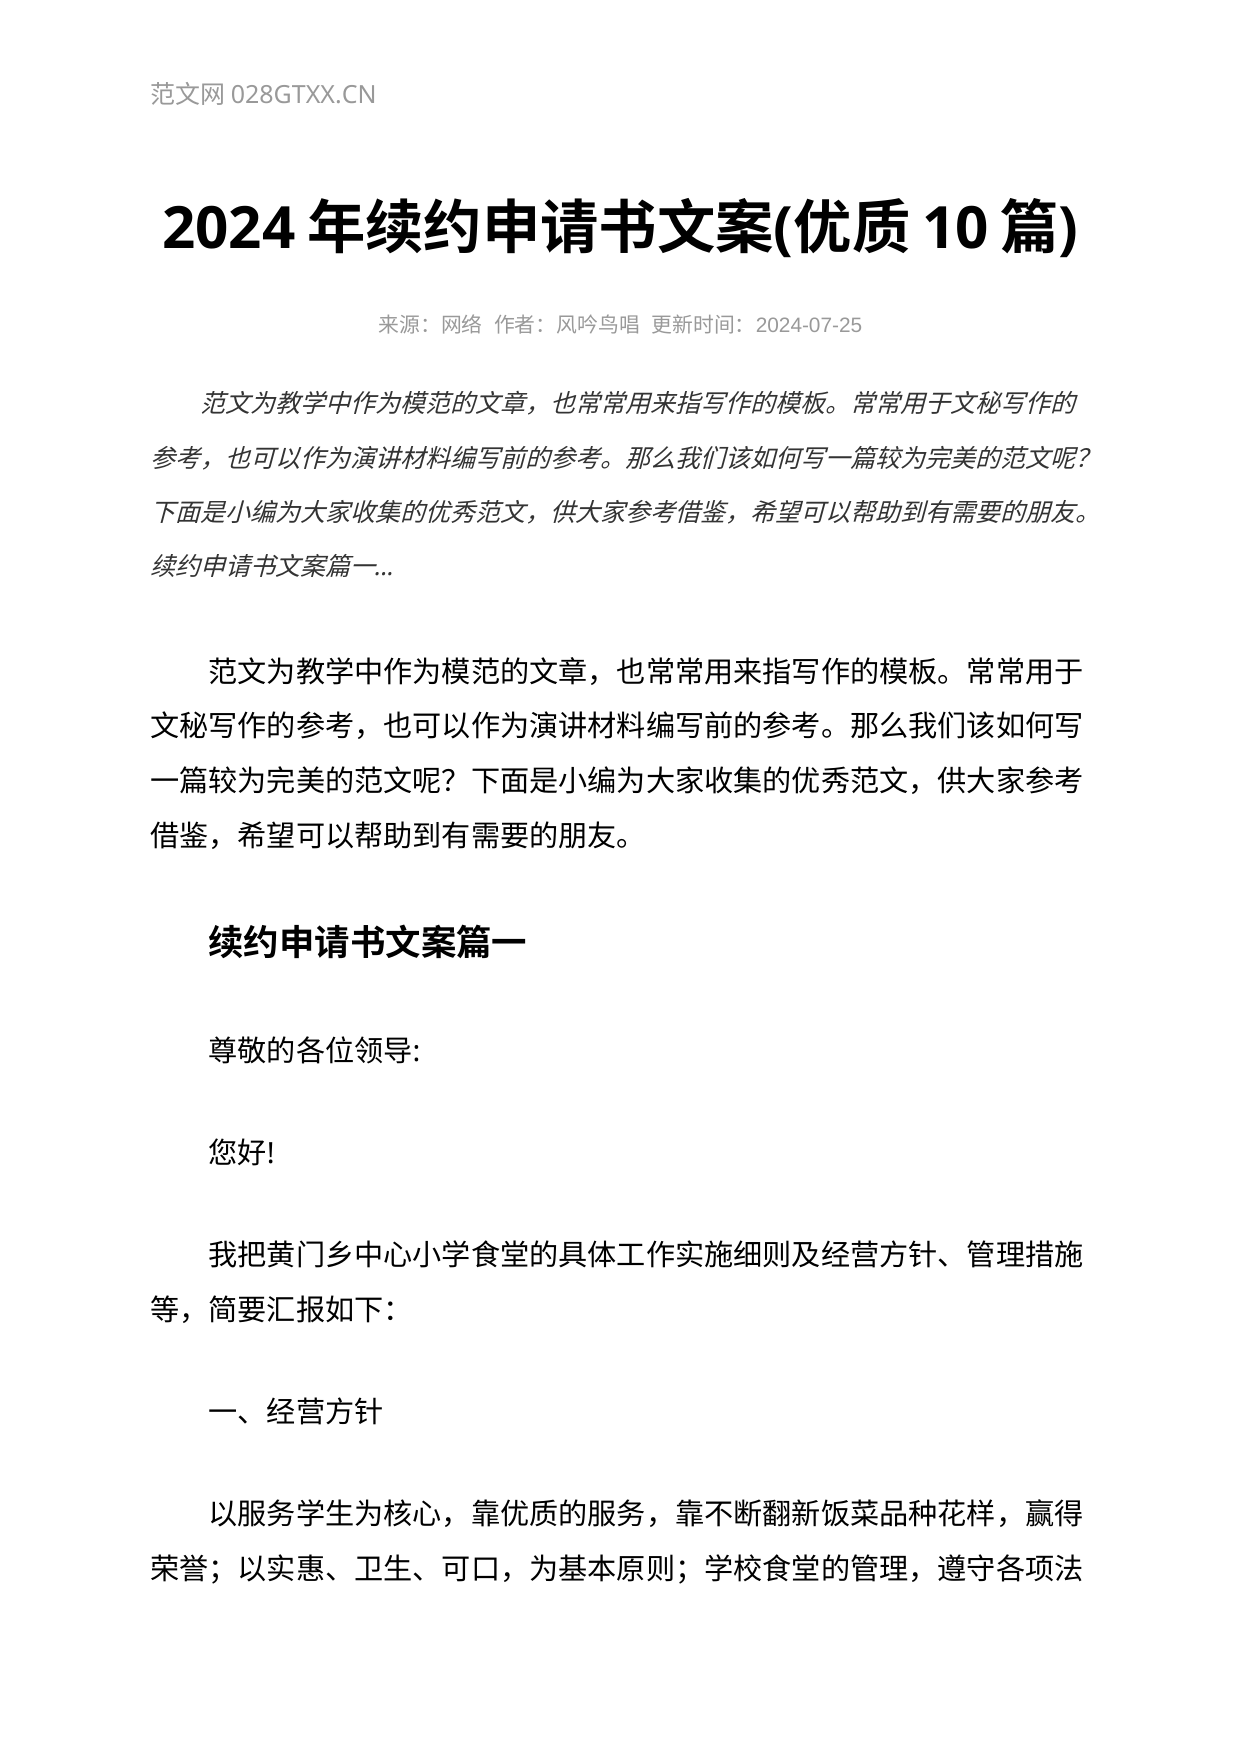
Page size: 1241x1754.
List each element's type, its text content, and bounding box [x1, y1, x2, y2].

text 范文为教学中作为模范的文章，也常常用来指写作的模板。常常用于文秘写作的参考，也可以作为演讲材料编写前的参考。那么我们该如何写一篇较为完美的范文呢？下面是小编为大家收集的优秀范文，供大家参考借鉴，希望可以帮助到有需要的朋友。续约申请书文案篇一... [150, 384, 1090, 583]
text 范文为教学中作为模范的文章，也常常用来指写作的模板。常常用于文秘写作的参考，也可以作为演讲材料编写前的参考。那么我们该如何写一篇较为完美的范文呢？下面是小编为大家收集的优秀范文，供大家参考借鉴，希望可以帮助到有需要的朋友。 [150, 648, 1090, 855]
subtitle 2024年续约申请书文案(优质10篇) [150, 181, 1090, 266]
text 尊敬的各位领导: [150, 1028, 1090, 1070]
text 来源：网络 作者：风吟鸟唱 更新时间：2024-07-25 [150, 313, 1090, 337]
text 您好! [150, 1130, 1090, 1172]
text 一、经营方针 [150, 1389, 1090, 1431]
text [150, 1490, 1090, 1588]
text 续约申请书文案篇一 [150, 914, 1090, 966]
text 我把黄门乡中心小学食堂的具体工作实施细则及经营方针、管理措施等，简要汇报如下： [150, 1232, 1090, 1329]
